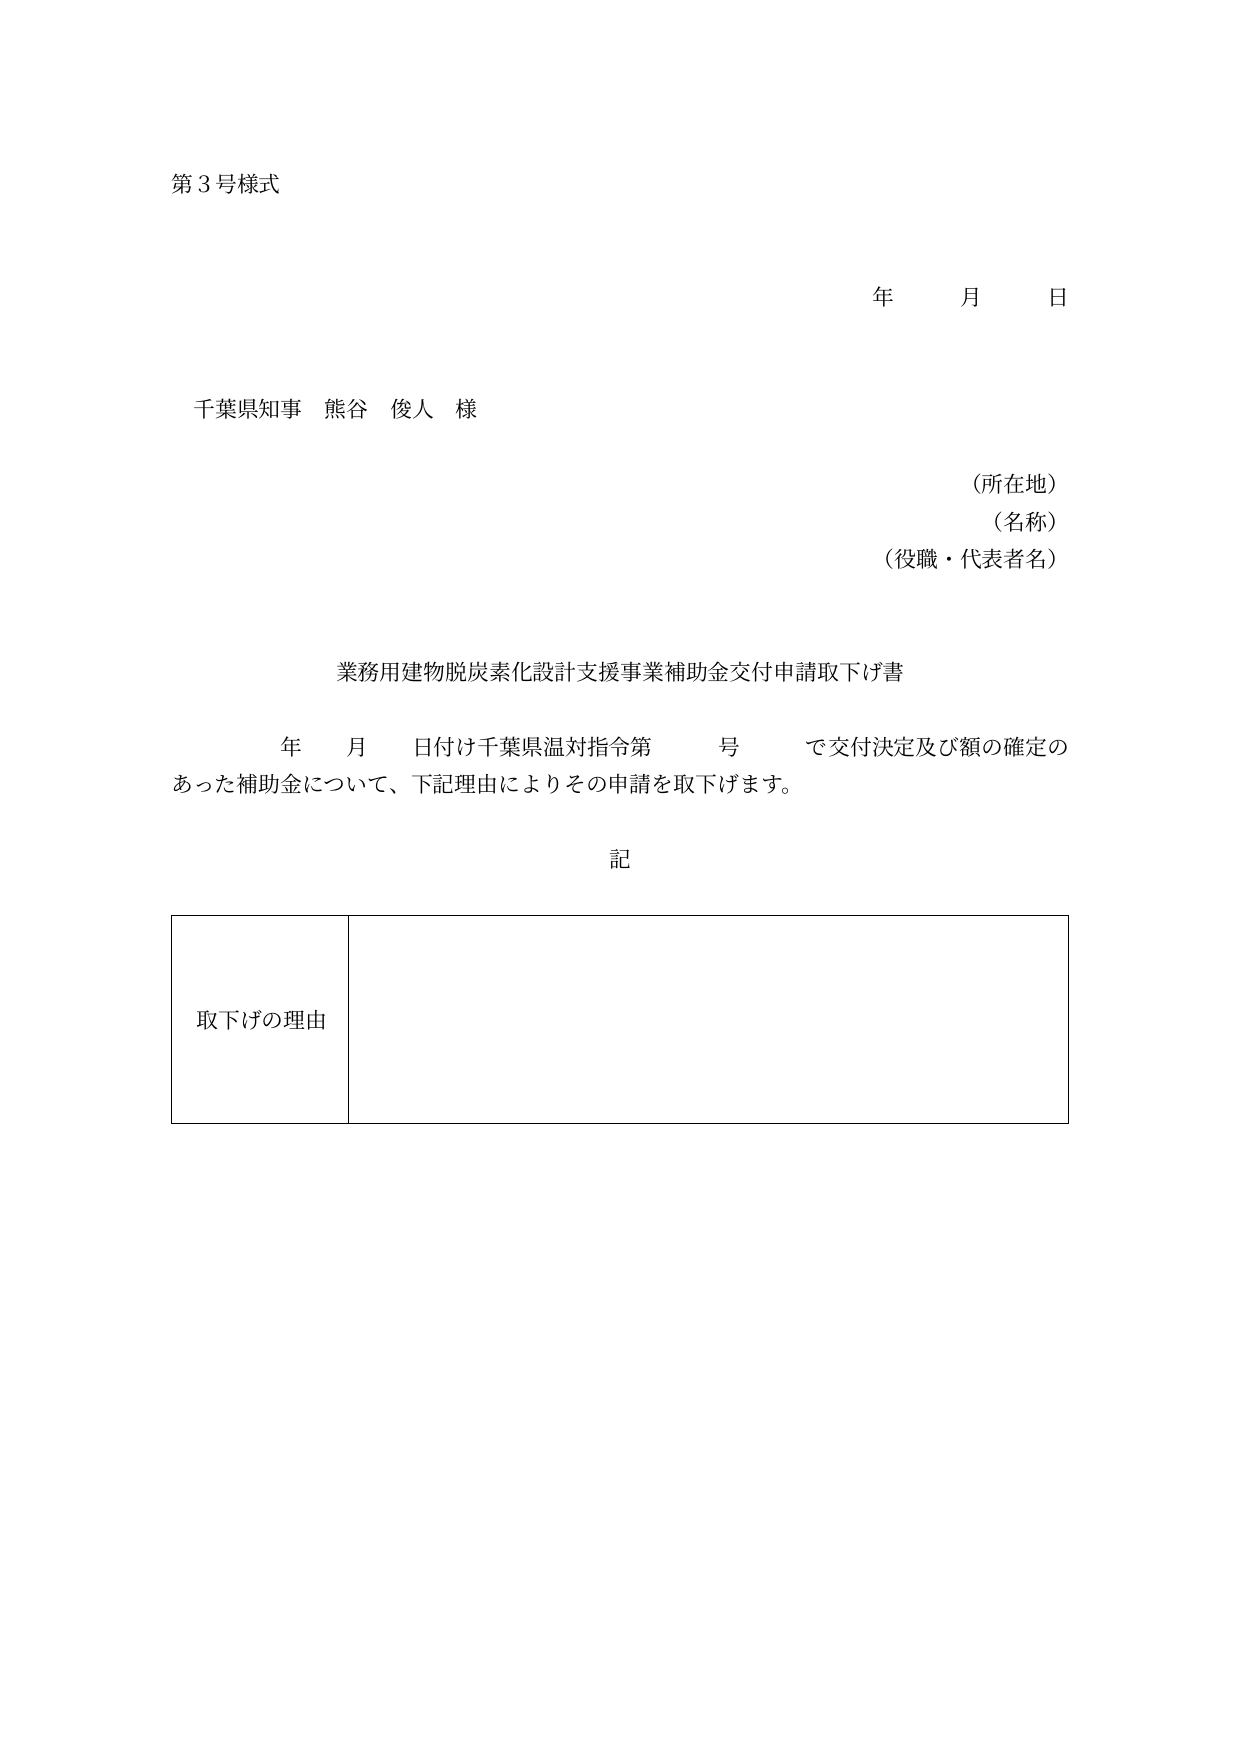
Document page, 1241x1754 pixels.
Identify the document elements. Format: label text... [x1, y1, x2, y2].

text 千葉県知事 熊谷 俊人 様 [171, 389, 1069, 427]
text （所在地） [171, 464, 1069, 502]
text （名称） [171, 502, 1069, 539]
table_header 取下げの理由 [172, 916, 348, 1123]
text 年 月 日付け千葉県温対指令第 号 で交付決定及び額の確定の あった補助金について、下記理由によりその申請を取下げます。 [171, 727, 1069, 802]
text 記 [171, 839, 1069, 877]
text （役職・代表者名） [171, 539, 1069, 577]
table_header [349, 916, 1068, 1123]
text 年 月 日 [171, 277, 1069, 314]
text 業務用建物脱炭素化設計支援事業補助金交付申請取下げ書 [171, 652, 1069, 689]
text 第３号様式 [171, 164, 1069, 202]
